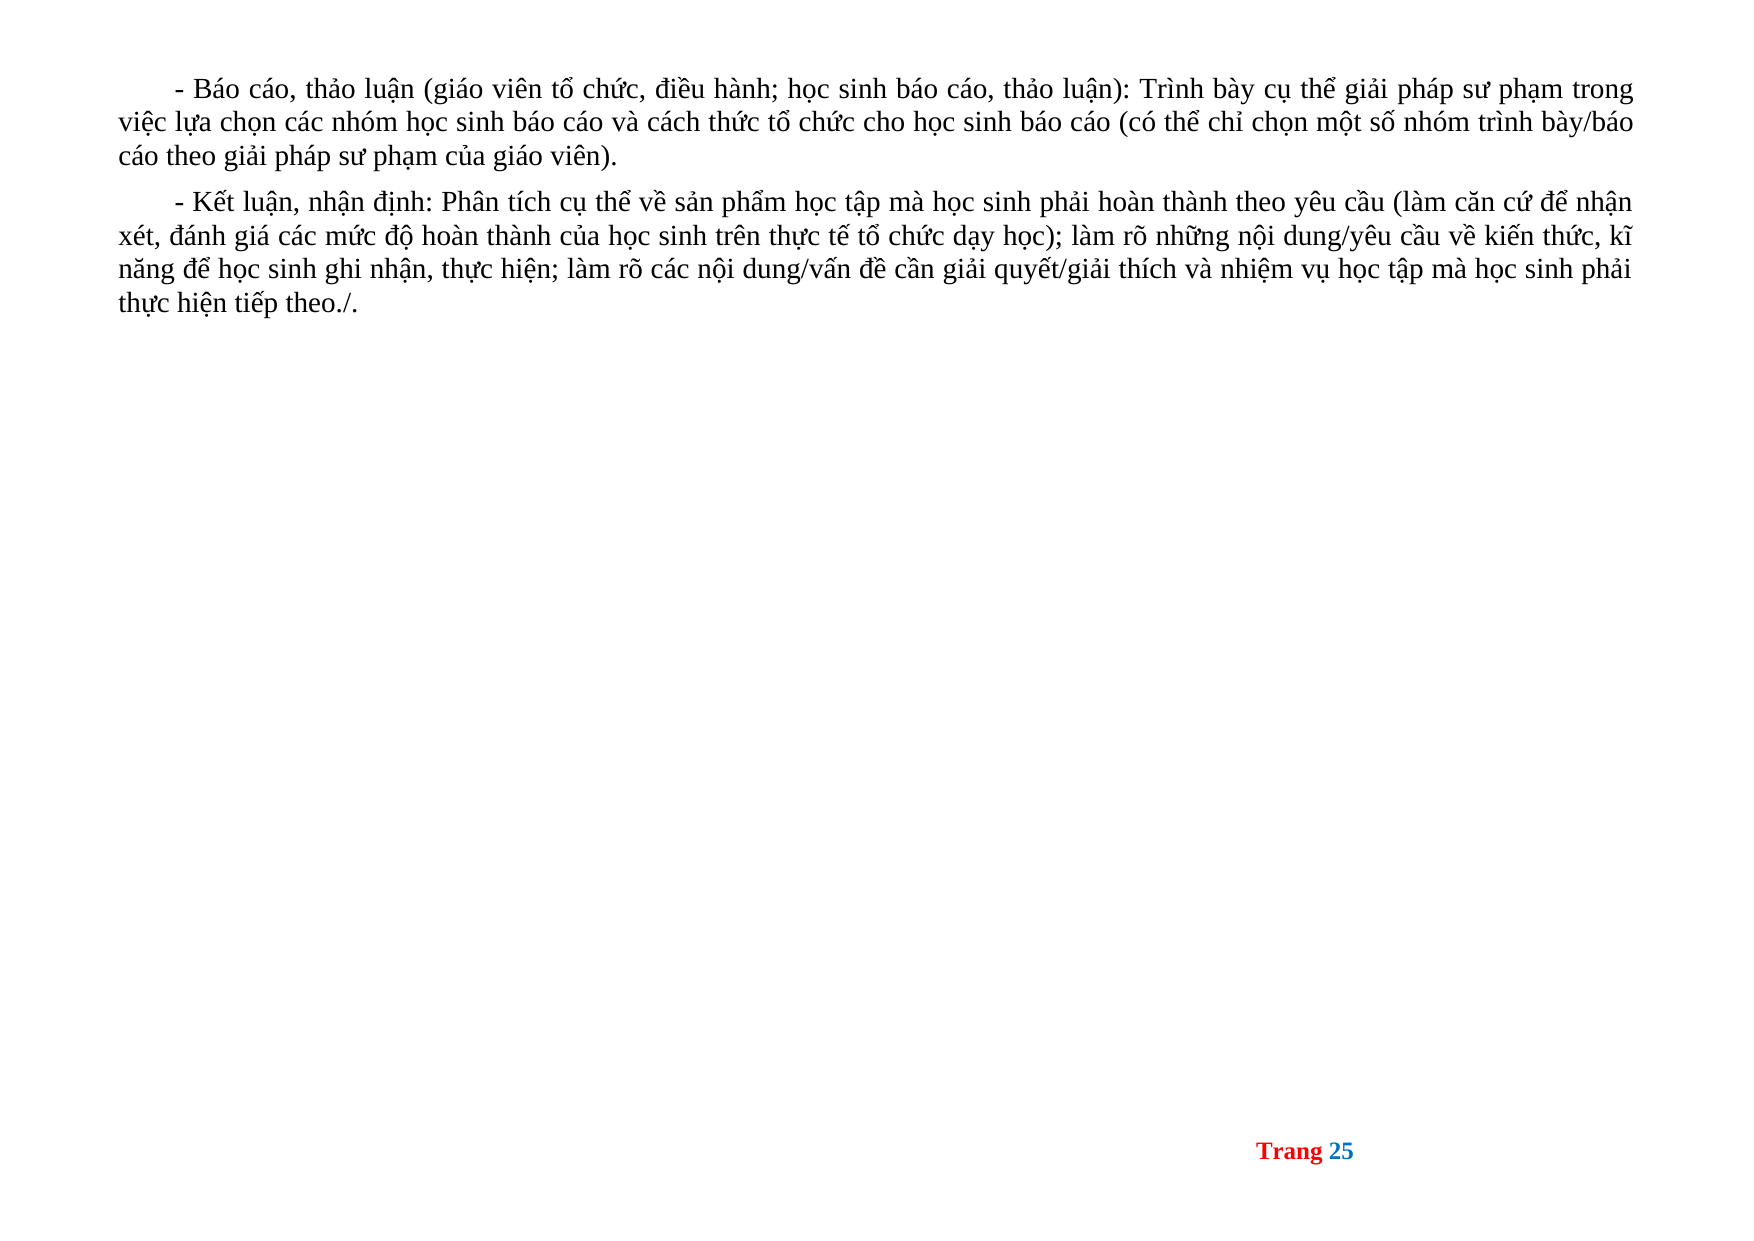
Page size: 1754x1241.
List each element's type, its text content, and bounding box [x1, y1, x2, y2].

text - Báo cáo, thảo luận (giáo viên tổ chức, điều hành; học sinh báo cáo, thảo luận): Trình bày cụ thể giải pháp sư phạm trong việc lựa chọn các nhóm học sinh báo cáo và cách thức tổ chức cho học sinh báo cáo (có thể chỉ chọn một số nhóm trình bày/báo cáo theo giải pháp sư phạm của giáo viên). [118, 71, 1636, 172]
text - Kết luận, nhận định: Phân tích cụ thể về sản phẩm học tập mà học sinh phải hoàn thành theo yêu cầu (làm căn cứ để nhận xét, đánh giá các mức độ hoàn thành của học sinh trên thực tế tổ chức dạy học); làm rõ những nội dung/yêu cầu về kiến thức, kĩ năng để học sinh ghi nhận, thực hiện; làm rõ các nội dung/vấn đề cần giải quyết/giải thích và nhiệm vụ học tập mà học sinh phải thực hiện tiếp theo./. [118, 184, 1636, 318]
